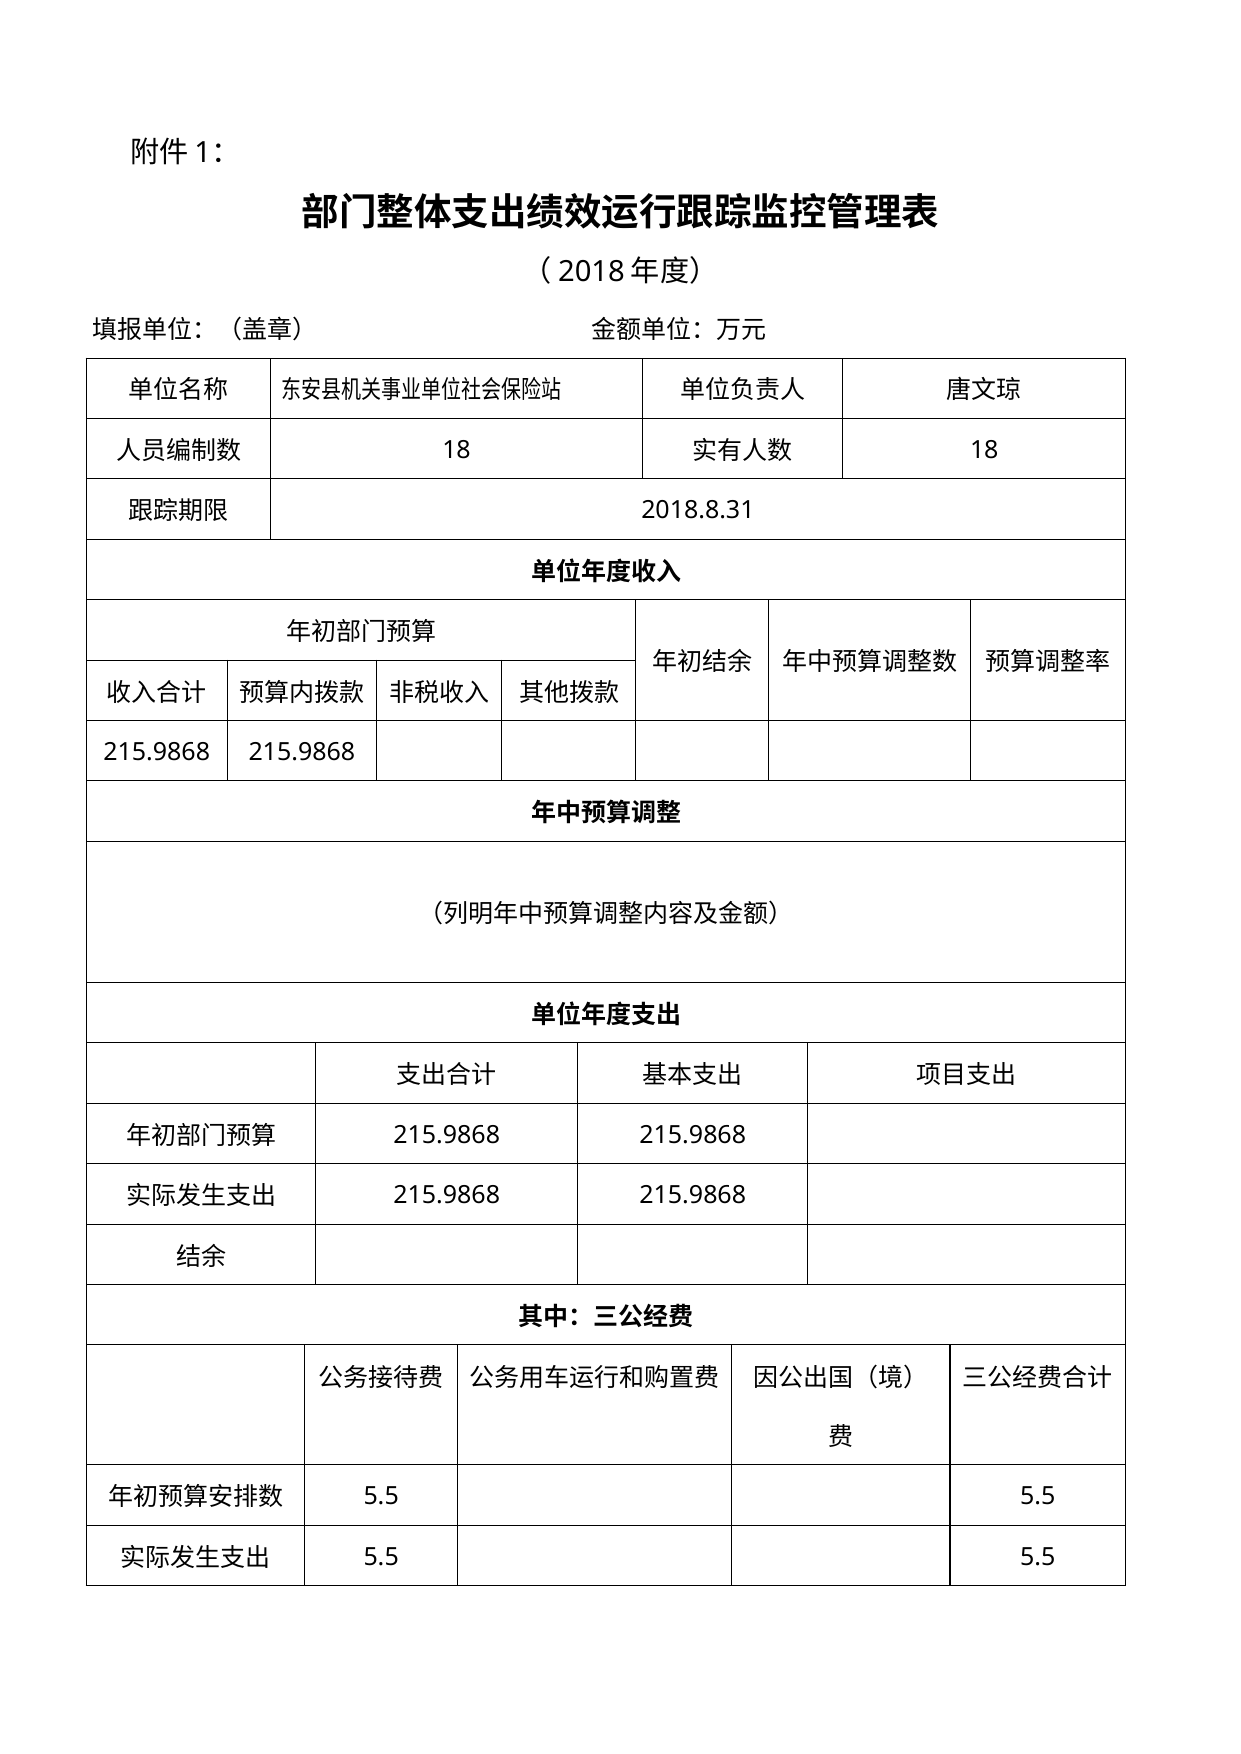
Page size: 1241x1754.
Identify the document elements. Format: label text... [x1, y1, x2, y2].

table_cell 18 [843, 419, 1125, 478]
table_cell 年初预算安排数 [87, 1465, 304, 1524]
table_header 单位负责人 [643, 359, 842, 418]
table_cell 215.9868 [228, 721, 376, 780]
table_cell 年中预算调整数 [769, 600, 970, 720]
table_cell 人员编制数 [87, 419, 270, 478]
table_cell [458, 1465, 731, 1524]
table_cell [578, 1225, 807, 1284]
table_cell 支出合计 [316, 1043, 577, 1103]
table_header 唐文琼 [843, 359, 1125, 418]
table_cell 非税收入 [377, 661, 501, 720]
table_cell 2018.8.31 [271, 479, 1125, 539]
table_cell 跟踪期限 [87, 479, 270, 539]
table_cell 公务用车运行和购置费 [458, 1345, 731, 1464]
table_cell 其中：三公经费 [87, 1285, 1125, 1344]
table_cell [87, 1043, 315, 1103]
text 填报单位：（盖章） 金额单位：万元 [92, 298, 1165, 357]
table_cell 215.9868 [316, 1104, 577, 1163]
table_cell 年初结余 [636, 600, 768, 720]
table_cell [808, 1104, 1125, 1163]
table_cell [732, 1465, 949, 1524]
table_cell 215.9868 [87, 721, 227, 780]
table_cell 项目支出 [808, 1043, 1125, 1103]
table_cell [808, 1164, 1125, 1223]
table_cell 年初部门预算 [87, 600, 635, 659]
table_cell [732, 1526, 949, 1585]
text 部门整体支出绩效运行跟踪监控管理表 [130, 179, 1110, 239]
table_cell 18 [271, 419, 642, 478]
table_cell 实际发生支出 [87, 1526, 304, 1585]
table_cell 其他拨款 [502, 661, 635, 720]
table_cell 预算内拨款 [228, 661, 376, 720]
table_cell [316, 1225, 577, 1284]
table_cell 实际发生支出 [87, 1164, 315, 1223]
text 附件1： [130, 120, 1110, 179]
table_cell [971, 721, 1125, 780]
table_cell 5.5 [305, 1526, 457, 1585]
table_cell 单位年度收入 [87, 540, 1125, 599]
table_cell [87, 1345, 304, 1464]
table_cell [377, 721, 501, 780]
table_cell [808, 1225, 1125, 1284]
table_cell 215.9868 [578, 1164, 807, 1223]
table_cell [636, 721, 768, 780]
table_cell 三公经费合计 [951, 1345, 1125, 1464]
table_cell 单位年度支出 [87, 983, 1125, 1042]
table_cell 因公出国（境）费 [732, 1345, 949, 1464]
table_cell [502, 721, 635, 780]
table_cell 5.5 [305, 1465, 457, 1524]
table_cell （列明年中预算调整内容及金额） [87, 842, 1125, 982]
table_cell 年初部门预算 [87, 1104, 315, 1163]
table_cell 5.5 [951, 1526, 1125, 1585]
table_cell 结余 [87, 1225, 315, 1284]
table_cell 年中预算调整 [87, 781, 1125, 841]
table_cell 5.5 [951, 1465, 1125, 1524]
table_cell [769, 721, 970, 780]
table_cell 公务接待费 [305, 1345, 457, 1464]
table_cell 实有人数 [643, 419, 842, 478]
table_cell 基本支出 [578, 1043, 807, 1103]
table_cell 预算调整率 [971, 600, 1125, 720]
table_cell 215.9868 [578, 1104, 807, 1163]
table_cell 215.9868 [316, 1164, 577, 1223]
table_header 单位名称 [87, 359, 270, 418]
table_cell 收入合计 [87, 661, 227, 720]
text （ 2018年度） [130, 239, 1110, 298]
table_header 东安县机关事业单位社会保险站 [271, 359, 642, 418]
table_cell [458, 1526, 731, 1585]
